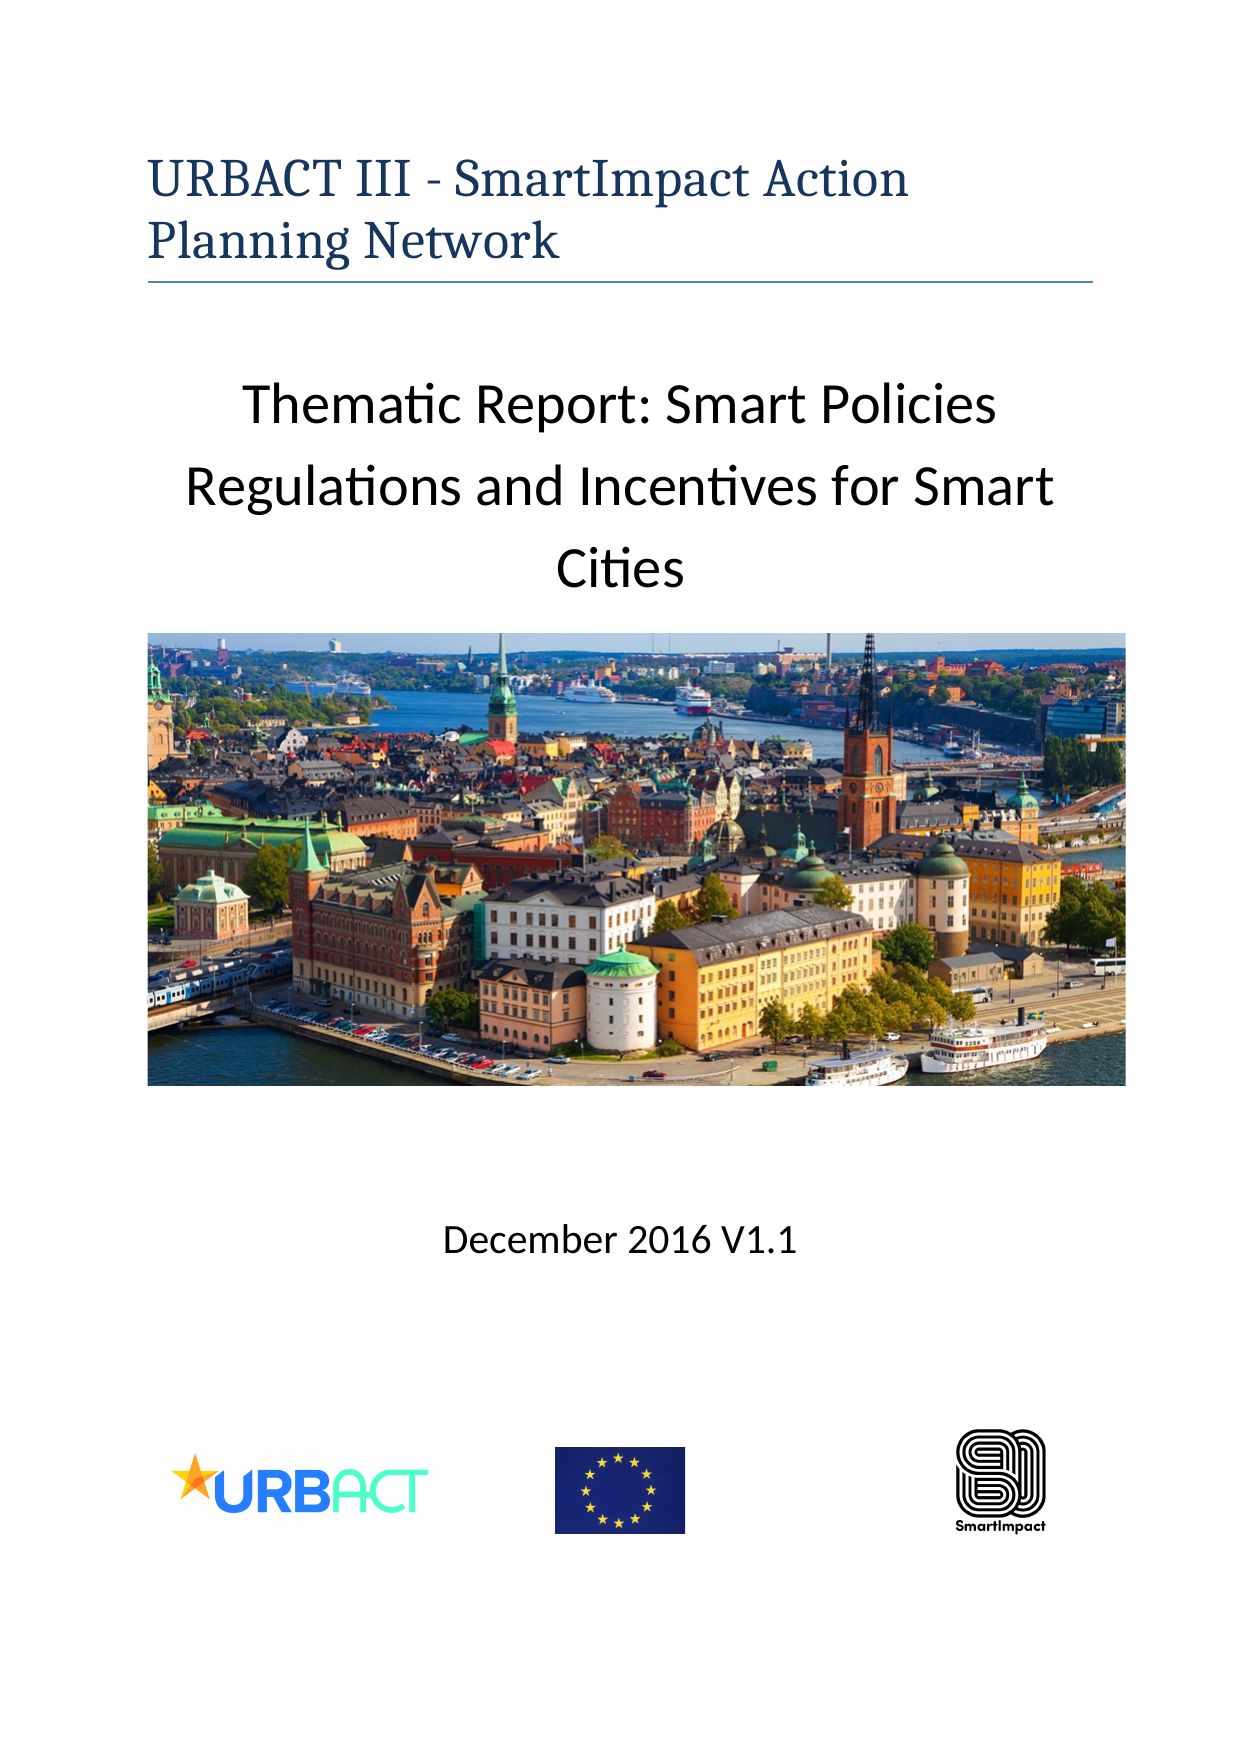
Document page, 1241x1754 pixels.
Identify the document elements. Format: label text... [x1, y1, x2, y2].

picture [555, 1447, 686, 1534]
picture [955, 1429, 1046, 1535]
text December 2016 V1.1 [148, 1213, 1093, 1264]
picture [147, 633, 1126, 1086]
picture [147, 1431, 452, 1536]
text Thematic Report: Smart Policies Regulations and Incentives for Smart Cities [148, 367, 1093, 602]
title URBACT III - SmartImpact Action Planning Network [148, 148, 1093, 281]
